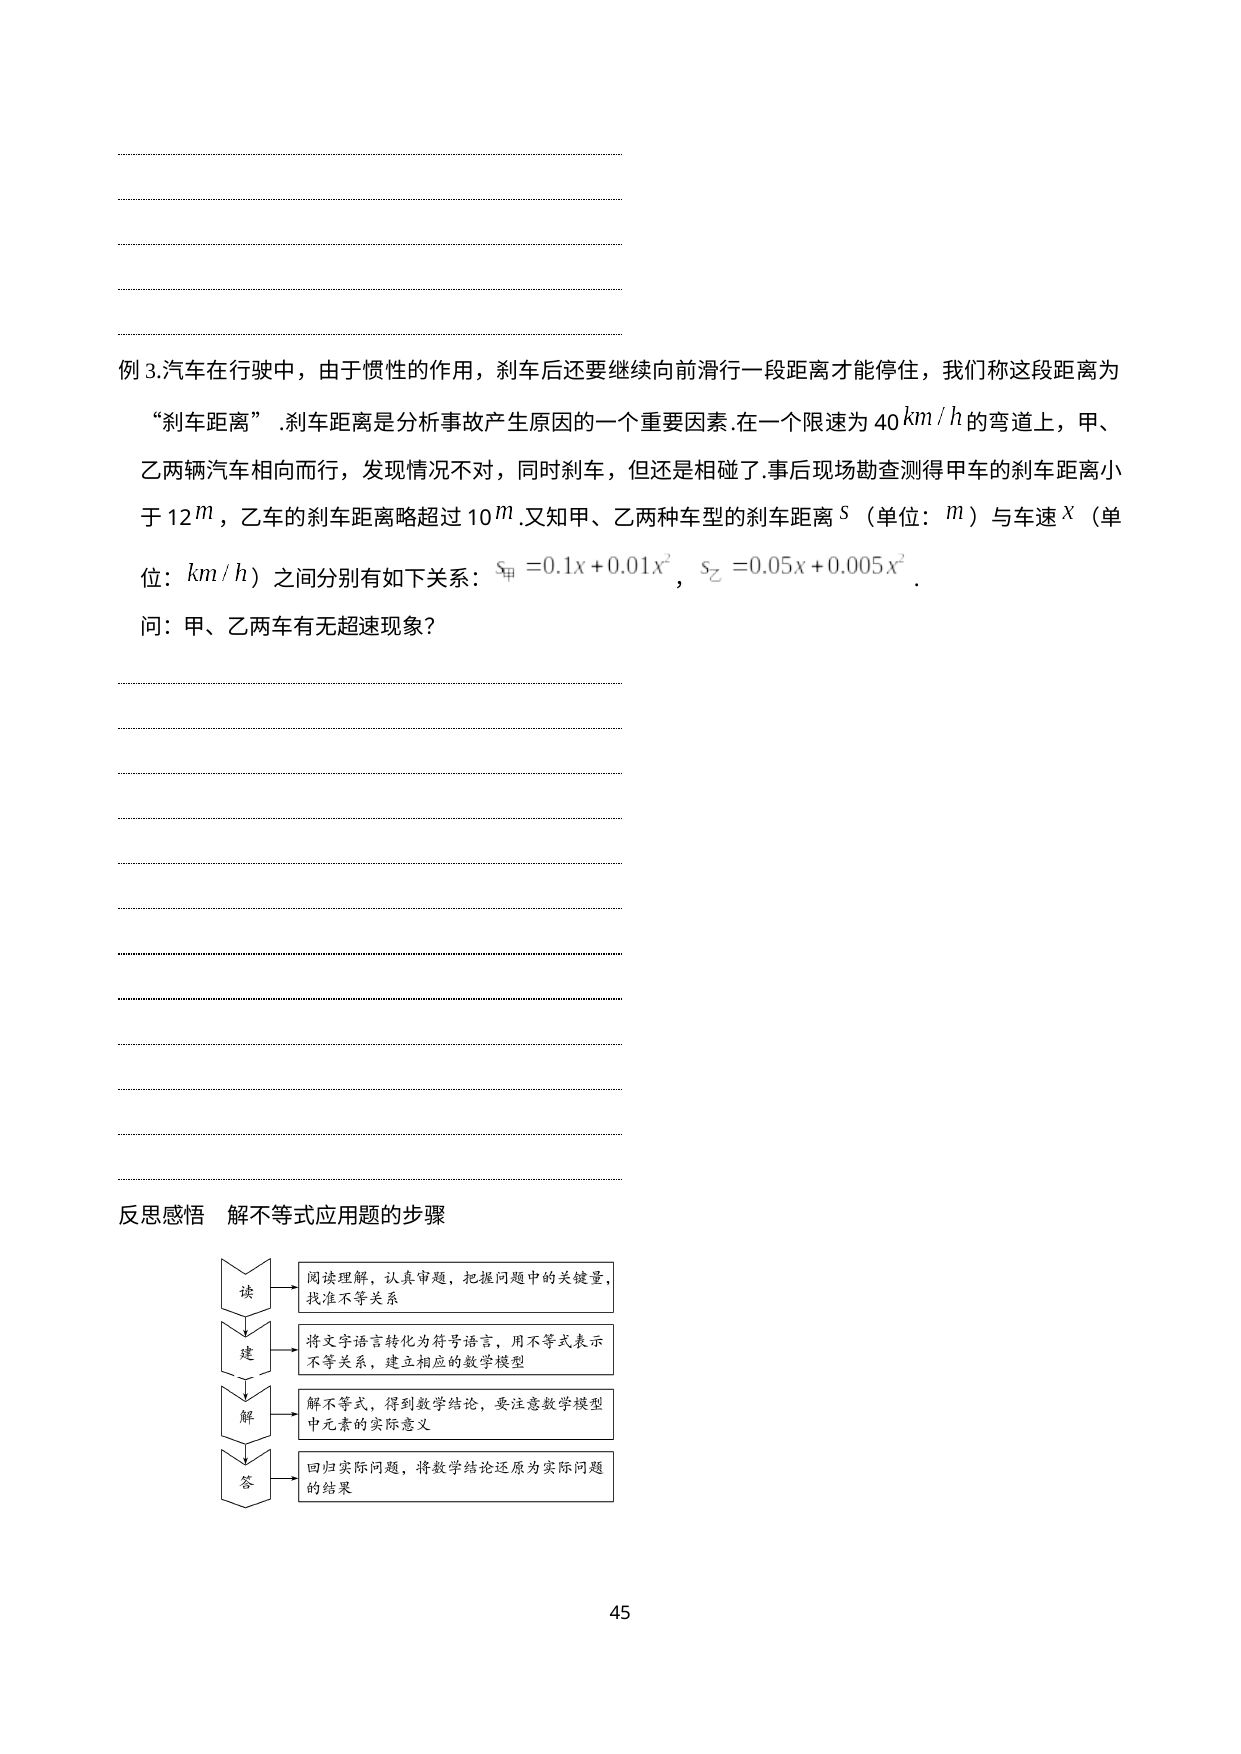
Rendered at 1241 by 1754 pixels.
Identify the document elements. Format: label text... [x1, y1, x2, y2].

text 反思感悟 解不等式应用题的步骤 [118, 1198, 1122, 1229]
text 问：甲、乙两车有无超速现象？ [118, 609, 1122, 641]
text 例3.汽车在行驶中，由于惯性的作用，刹车后还要继续向前滑行一段距离才能停住，我们称这段距离为“刹车距离” .刹车距离是分析事故产生原因的一个重要因素.在一个限速为40的弯道上，甲、乙两辆汽车相向而行，发现情况不对，同时刹车，但还是相碰了.事后现场勘查测得甲车的刹车距离小于12，乙车的刹车距离略超过10.又知甲、乙两种车型的刹车距离（单位：）与车速（单位：）之间分别有如下关系：， . [118, 353, 1122, 593]
picture [205, 1245, 626, 1512]
